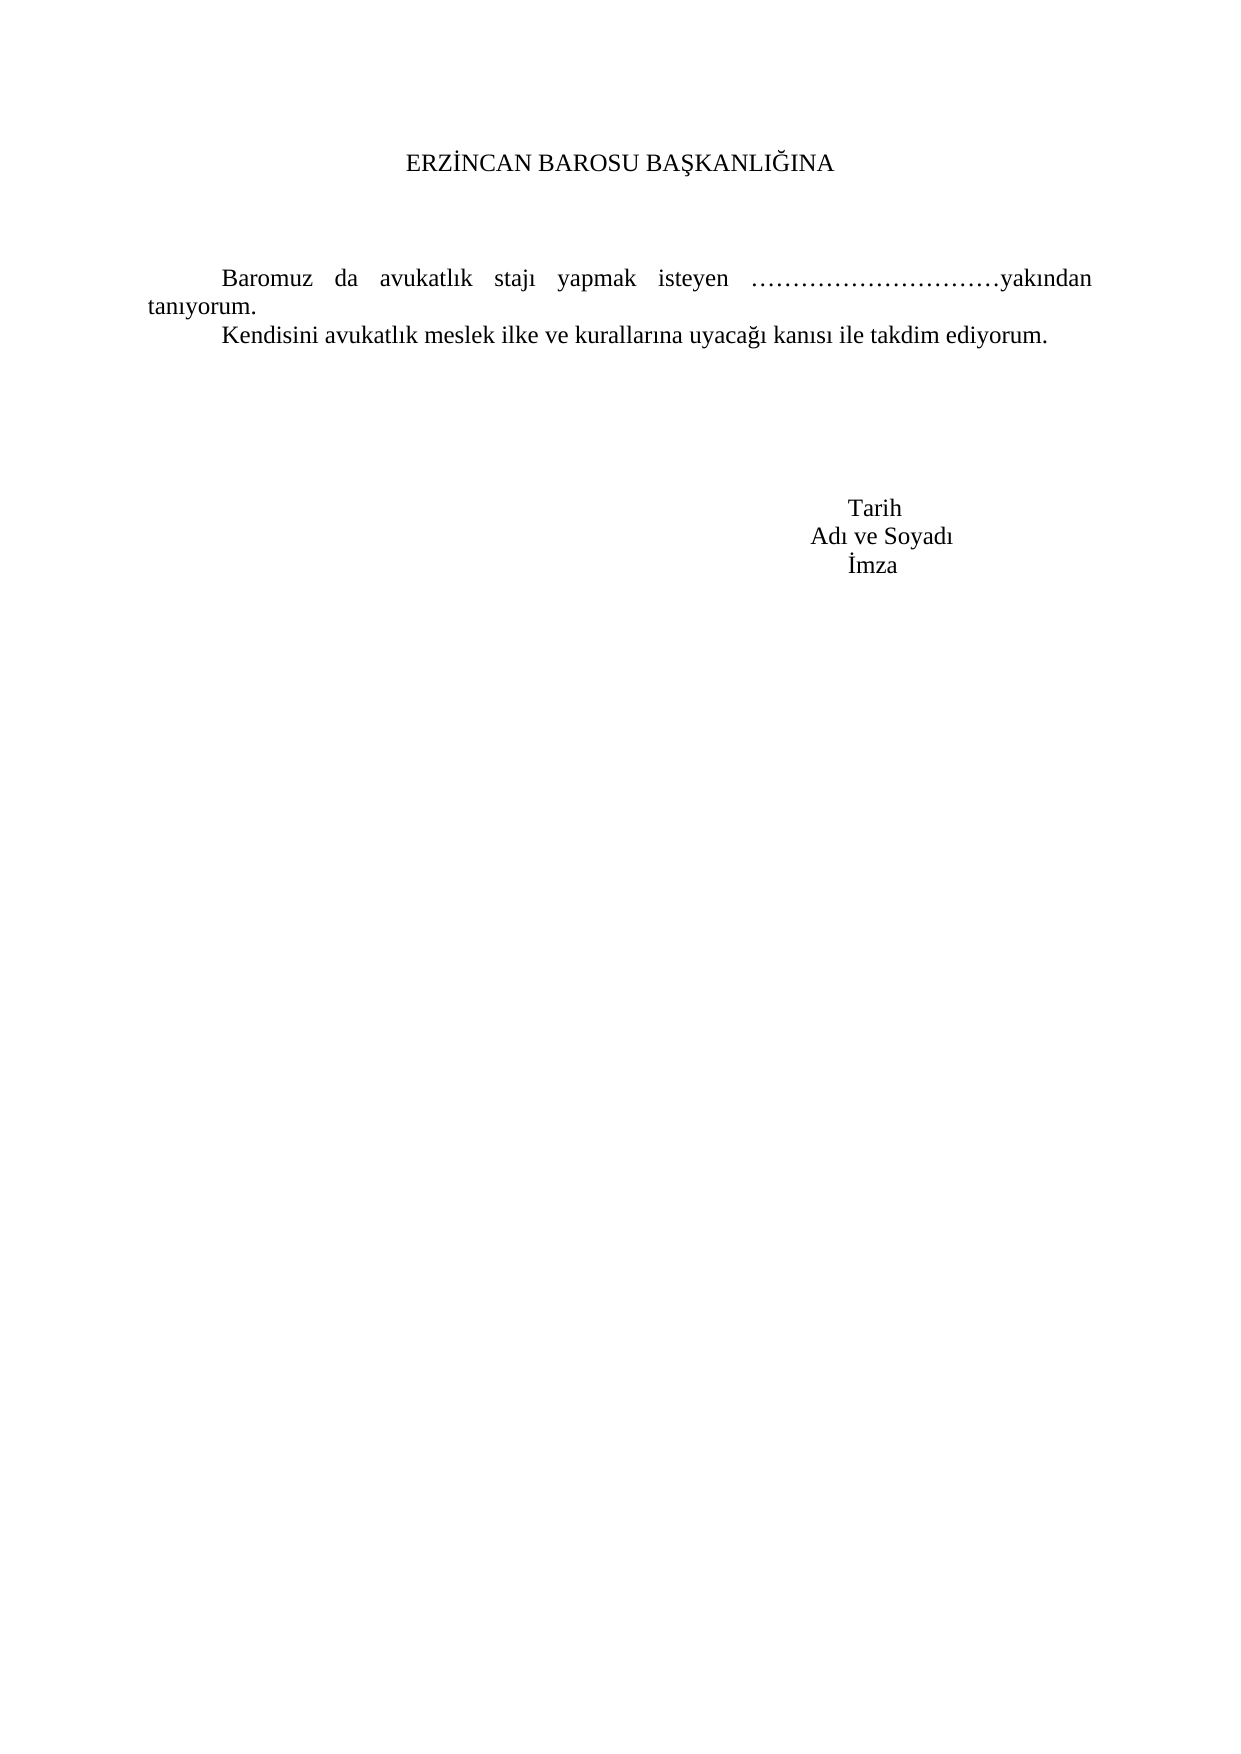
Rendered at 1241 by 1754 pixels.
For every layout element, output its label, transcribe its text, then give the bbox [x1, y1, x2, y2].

text Kendisini avukatlık meslek ilke ve kurallarına uyacağı kanısı ile takdim ediyorum. [148, 320, 1093, 349]
text Baromuz da avukatlık stajı yapmak isteyen …………………………yakından tanıyorum. [148, 263, 1093, 320]
text Tarih [148, 493, 1093, 521]
text Adı ve Soyadı [148, 521, 1093, 550]
text ERZİNCAN BAROSU BAŞKANLIĞINA [148, 148, 1093, 176]
text İmza [148, 550, 1093, 579]
